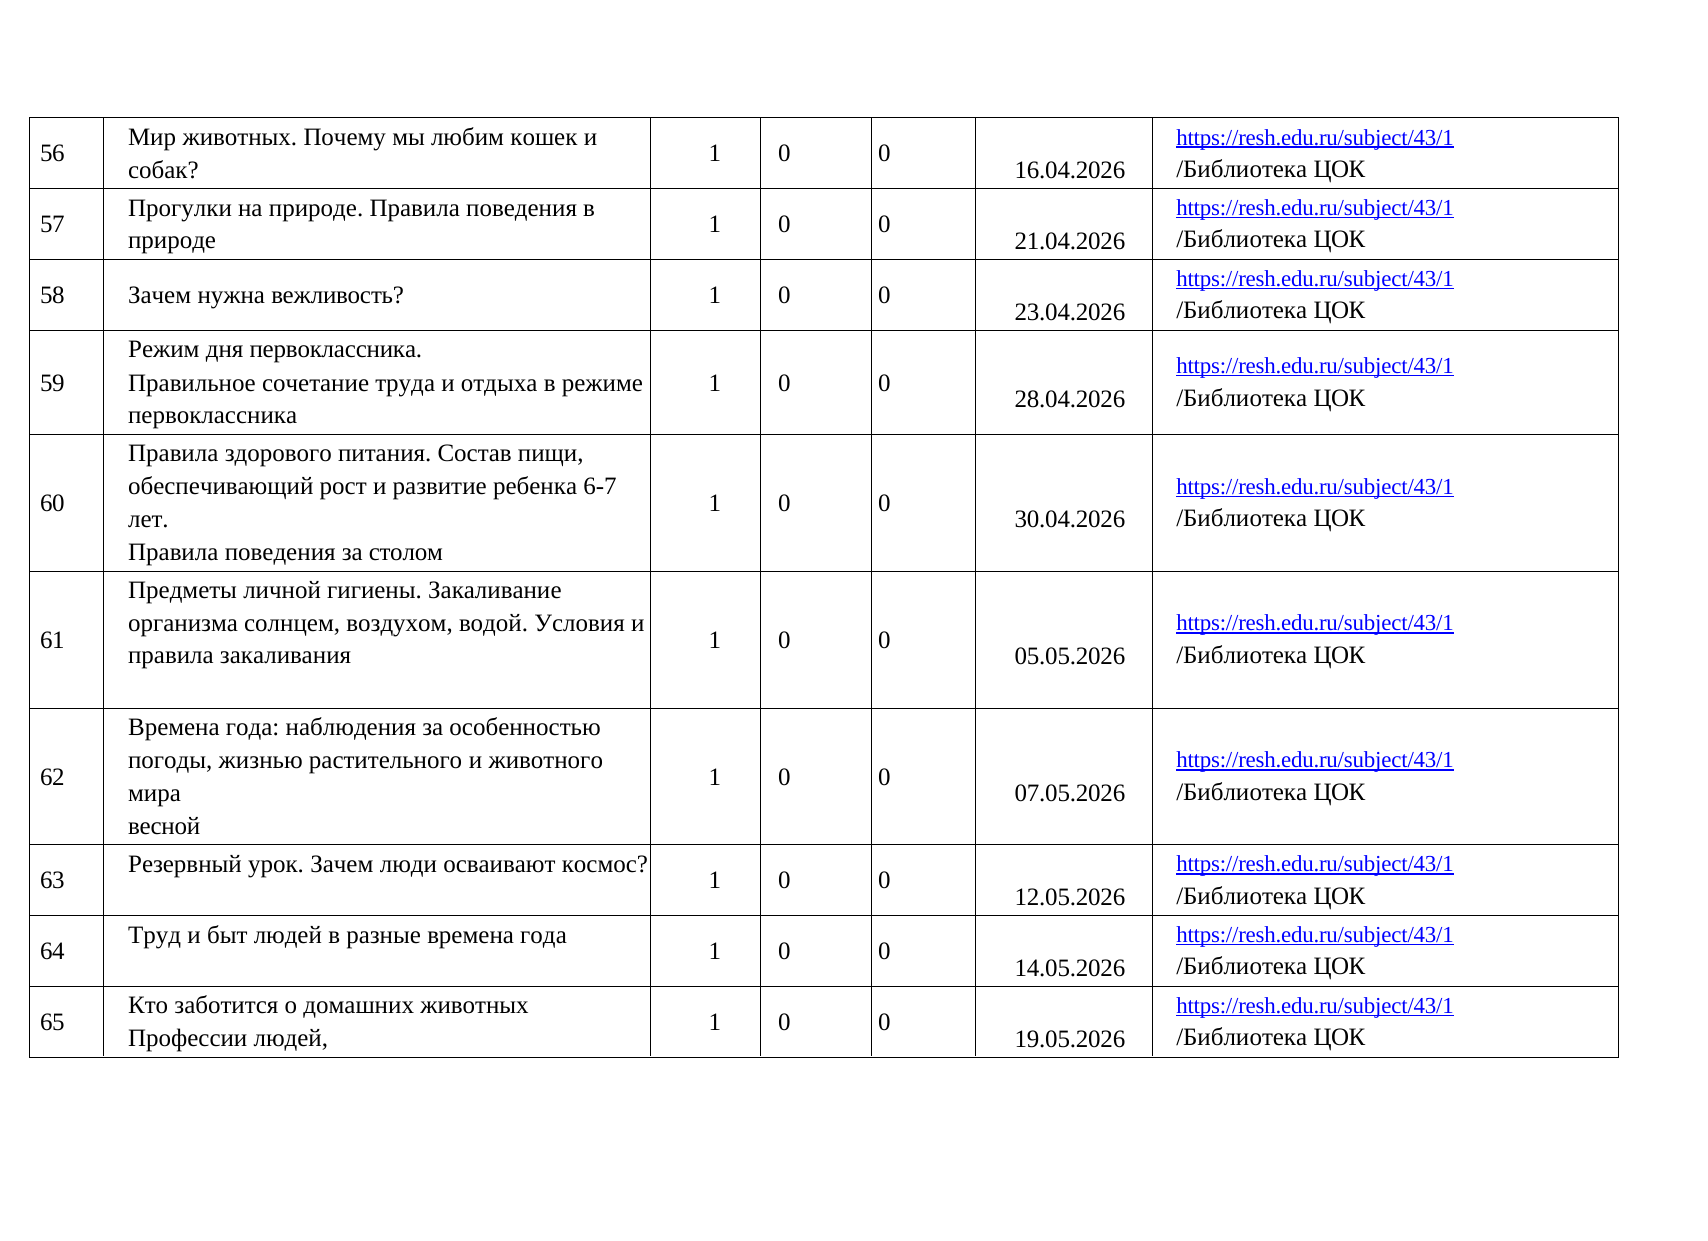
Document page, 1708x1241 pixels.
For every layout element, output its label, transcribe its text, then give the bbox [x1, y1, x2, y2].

table_header 0 [761, 118, 871, 188]
table_cell 23.04.2026 [976, 260, 1152, 329]
table_header Мир животных. Почему мы любим кошек и собак? [104, 118, 650, 188]
table_cell 0 [872, 709, 975, 844]
table_cell https://resh.edu.ru/subject/43/1 /Библиотека ЦОК [1153, 987, 1618, 1056]
table_cell https://resh.edu.ru/subject/43/1 /Библиотека ЦОК [1153, 845, 1618, 915]
table_cell 1 [651, 916, 760, 986]
table_cell 61 [30, 572, 103, 707]
table_cell 0 [872, 331, 975, 433]
table_cell Кто заботится о домашних животных Профессии людей, [104, 987, 650, 1056]
table_header 1 [651, 118, 760, 188]
table_cell Зачем нужна вежливость? [104, 260, 650, 329]
table_header 0 [872, 118, 975, 188]
table_cell Времена года: наблюдения за особенностью погоды, жизнью растительного и животного мира весной [104, 709, 650, 844]
table_cell 12.05.2026 [976, 845, 1152, 915]
table_cell 0 [872, 572, 975, 707]
table_cell 0 [761, 572, 871, 707]
table_cell 05.05.2026 [976, 572, 1152, 707]
table_cell 65 [30, 987, 103, 1056]
table_cell Резервный урок. Зачем люди осваивают космос? [104, 845, 650, 915]
table_cell https://resh.edu.ru/subject/43/1 /Библиотека ЦОК [1153, 435, 1618, 571]
table_cell 28.04.2026 [976, 331, 1152, 433]
table_cell 0 [872, 845, 975, 915]
table_cell 57 [30, 189, 103, 259]
table_cell 64 [30, 916, 103, 986]
table_cell 60 [30, 435, 103, 571]
table_cell https://resh.edu.ru/subject/43/1 /Библиотека ЦОК [1153, 572, 1618, 707]
table_cell 1 [651, 709, 760, 844]
table_cell 1 [651, 845, 760, 915]
table_cell 0 [761, 916, 871, 986]
table_cell 07.05.2026 [976, 709, 1152, 844]
table_cell Режим дня первоклассника. Правильное сочетание труда и отдыха в режиме первоклассника [104, 331, 650, 433]
table_cell 0 [761, 260, 871, 329]
table_cell 59 [30, 331, 103, 433]
table_cell 0 [872, 916, 975, 986]
table_header 16.04.2026 [976, 118, 1152, 188]
table_cell Предметы личной гигиены. Закаливание организма солнцем, воздухом, водой. Условия и правила закаливания [104, 572, 650, 707]
table_cell 0 [761, 845, 871, 915]
table_cell 0 [761, 987, 871, 1056]
table_cell 1 [651, 331, 760, 433]
table_cell 0 [761, 709, 871, 844]
table_cell Труд и быт людей в разные времена года [104, 916, 650, 986]
table_cell 21.04.2026 [976, 189, 1152, 259]
table_cell 1 [651, 987, 760, 1056]
table_cell 0 [872, 189, 975, 259]
table_cell 0 [761, 189, 871, 259]
table_cell 0 [872, 260, 975, 329]
table_cell 0 [872, 435, 975, 571]
table_cell https://resh.edu.ru/subject/43/1 /Библиотека ЦОК [1153, 916, 1618, 986]
table_cell https://resh.edu.ru/subject/43/1 /Библиотека ЦОК [1153, 260, 1618, 329]
table_cell 1 [651, 435, 760, 571]
table_cell 0 [761, 331, 871, 433]
table_cell 1 [651, 189, 760, 259]
table_cell Прогулки на природе. Правила поведения в природе [104, 189, 650, 259]
table_cell 0 [761, 435, 871, 571]
table_cell 14.05.2026 [976, 916, 1152, 986]
table_cell 62 [30, 709, 103, 844]
table_cell 30.04.2026 [976, 435, 1152, 571]
table_cell https://resh.edu.ru/subject/43/1 /Библиотека ЦОК [1153, 331, 1618, 433]
table_cell 19.05.2026 [976, 987, 1152, 1056]
table_cell 58 [30, 260, 103, 329]
table_cell https://resh.edu.ru/subject/43/1 /Библиотека ЦОК [1153, 709, 1618, 844]
table_header https://resh.edu.ru/subject/43/1 /Библиотека ЦОК [1153, 118, 1618, 188]
table_cell Правила здорового питания. Состав пищи, обеспечивающий рост и развитие ребенка 6-7 лет. Правила поведения за столом [104, 435, 650, 571]
table_cell 1 [651, 572, 760, 707]
table_cell 63 [30, 845, 103, 915]
table_cell 0 [872, 987, 975, 1056]
table_header 56 [30, 118, 103, 188]
table_cell 1 [651, 260, 760, 329]
table_cell https://resh.edu.ru/subject/43/1 /Библиотека ЦОК [1153, 189, 1618, 259]
